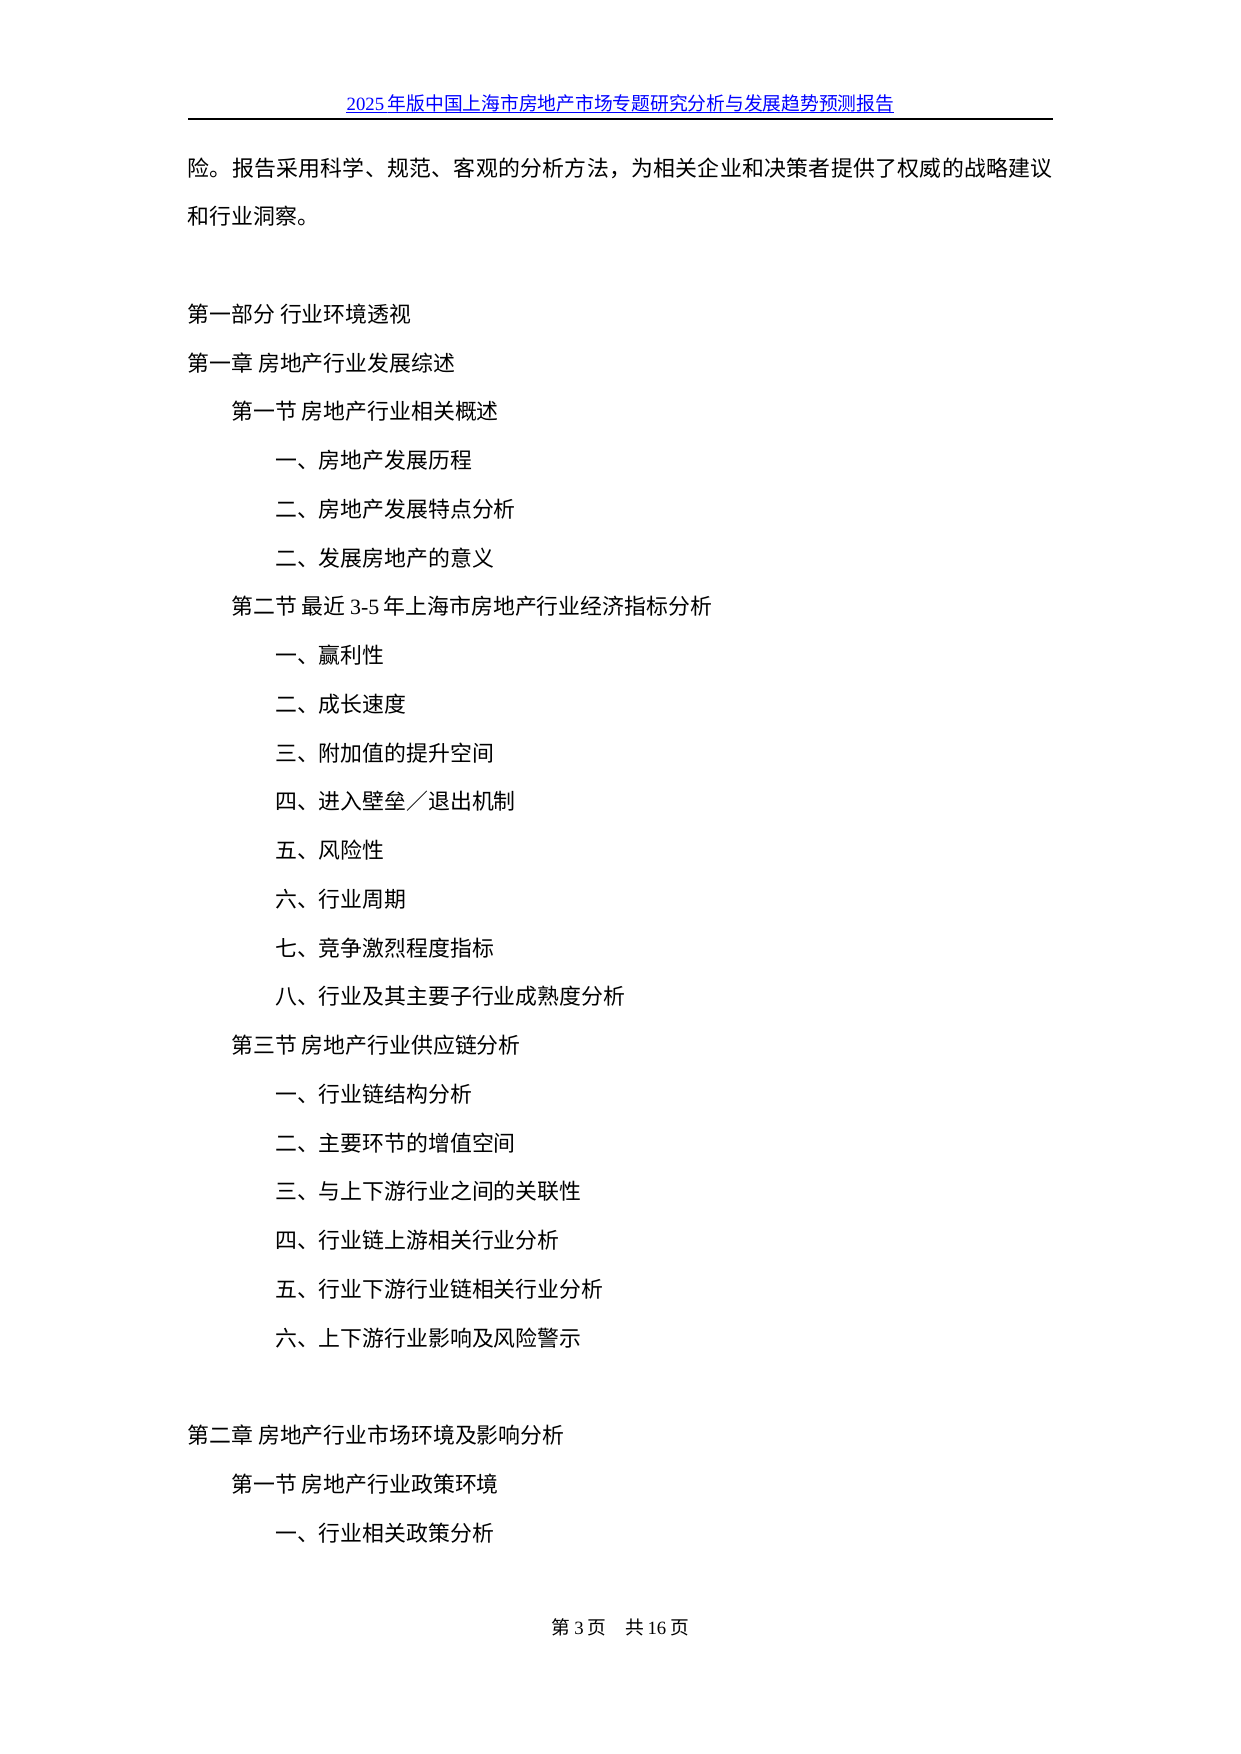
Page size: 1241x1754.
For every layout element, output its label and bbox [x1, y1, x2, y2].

text [187, 150, 1053, 1548]
